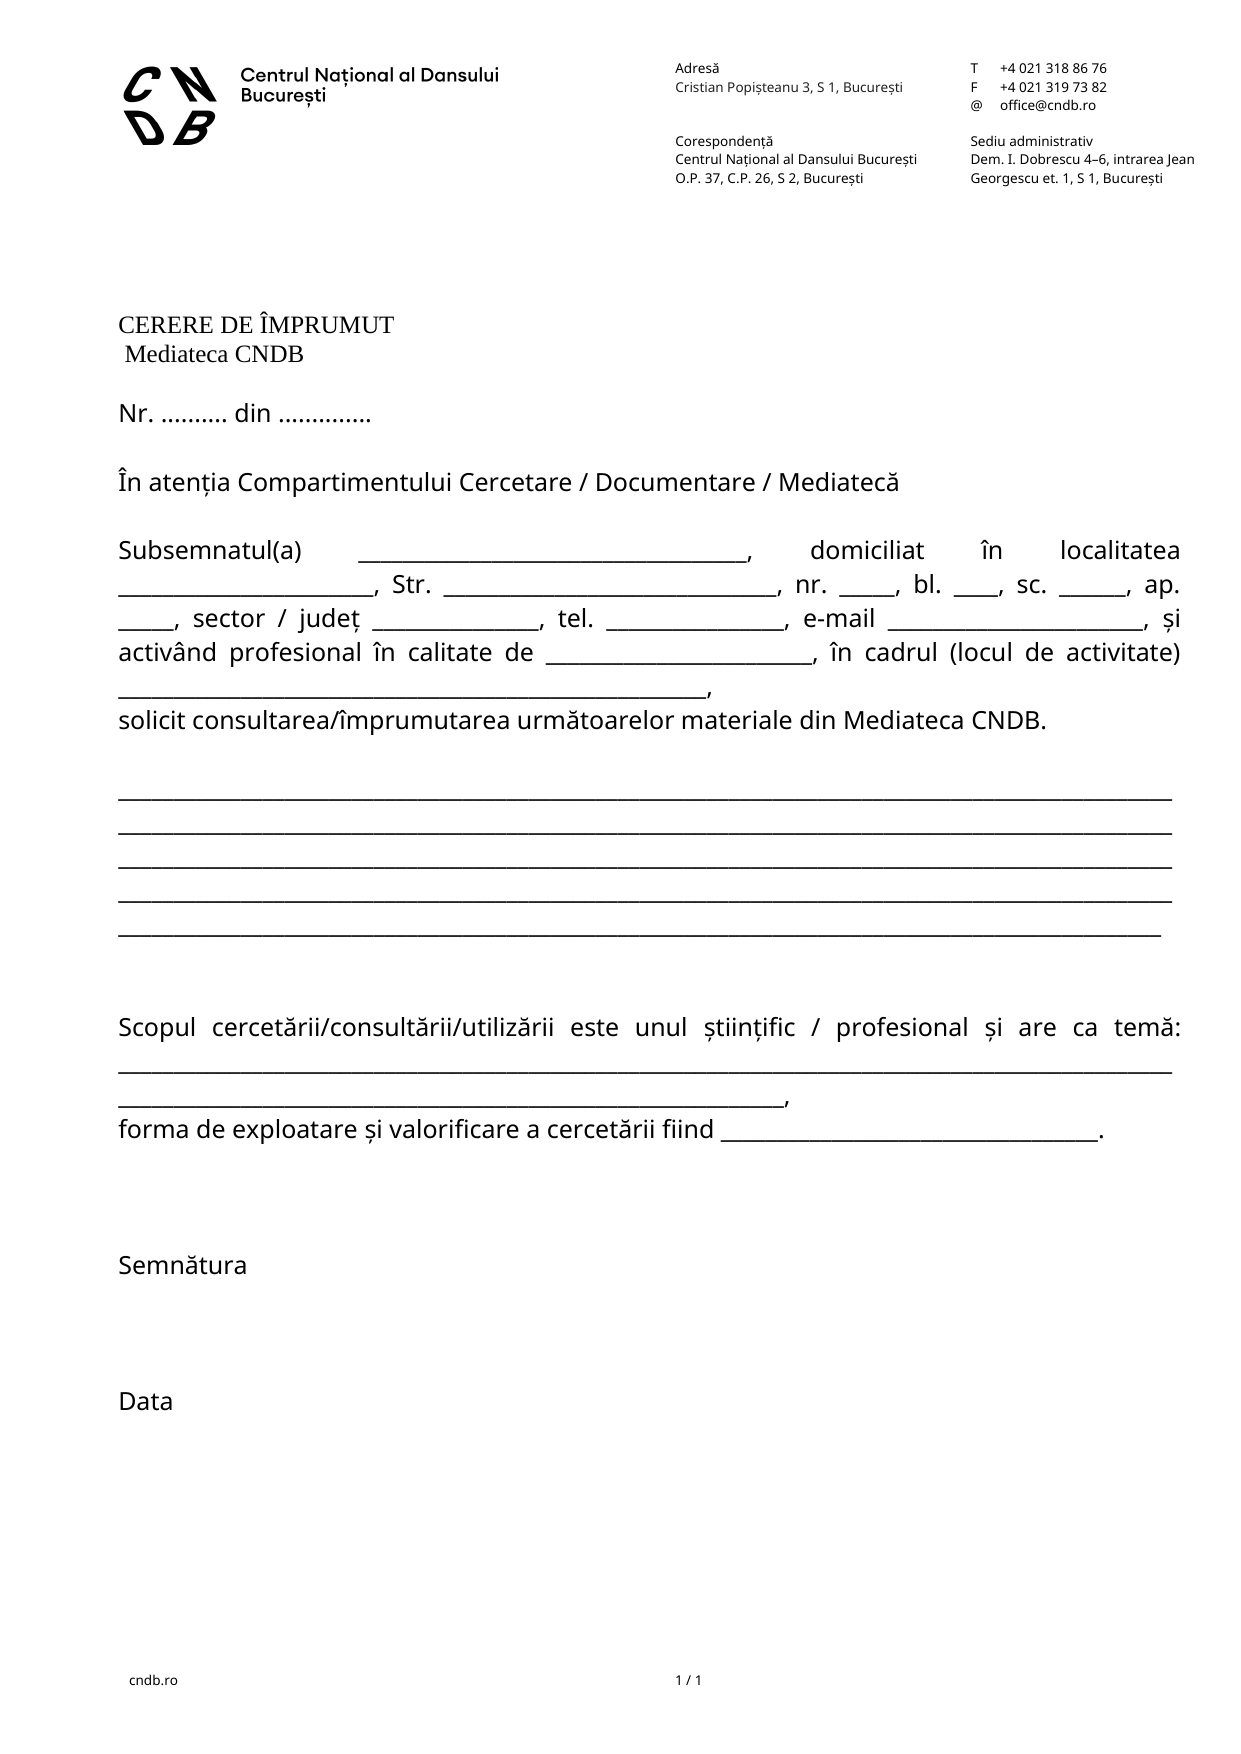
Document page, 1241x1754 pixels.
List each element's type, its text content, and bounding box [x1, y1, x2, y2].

text Data [118, 1384, 1181, 1418]
picture [118, 62, 498, 146]
text solicit consultarea/împrumutarea următoarelor materiale din Mediateca CNDB. [118, 703, 1181, 737]
text __________________________________________________________________________________________________________________________________________________________________________________________________________________________________________________________________________________________________________________________________________________________________________________________________________________________________________________________________________________________ [118, 771, 1181, 941]
text Mediateca CNDB [118, 339, 1181, 367]
text forma de exploatare şi valorificare a cercetării fiind __________________________________. [118, 1111, 1181, 1146]
text Subsemnatul(a) ___________________________________, domiciliat în localitatea _______________________, Str. ______________________________, nr. _____, bl. ____, sc. ______, ap. _____, sector / judeţ _______________, tel. ________________, e-mail _______________________, şi activând profesional în calitate de ________________________, în cadrul (locul de activitate) _____________________________________________________, [118, 532, 1181, 703]
text Scopul cercetării/consultării/utilizării este unul ştiinţific / profesional şi are ca temă: ___________________________________________________________________________________________________________________________________________________________, [118, 1009, 1181, 1111]
text Semnătura [118, 1248, 1181, 1282]
text Nr. .......... din .............. [118, 396, 1181, 430]
text CERERE DE ÎMPRUMUT [118, 310, 1181, 339]
text În atenţia Compartimentului Cercetare / Documentare / Mediatecă [118, 464, 1181, 498]
